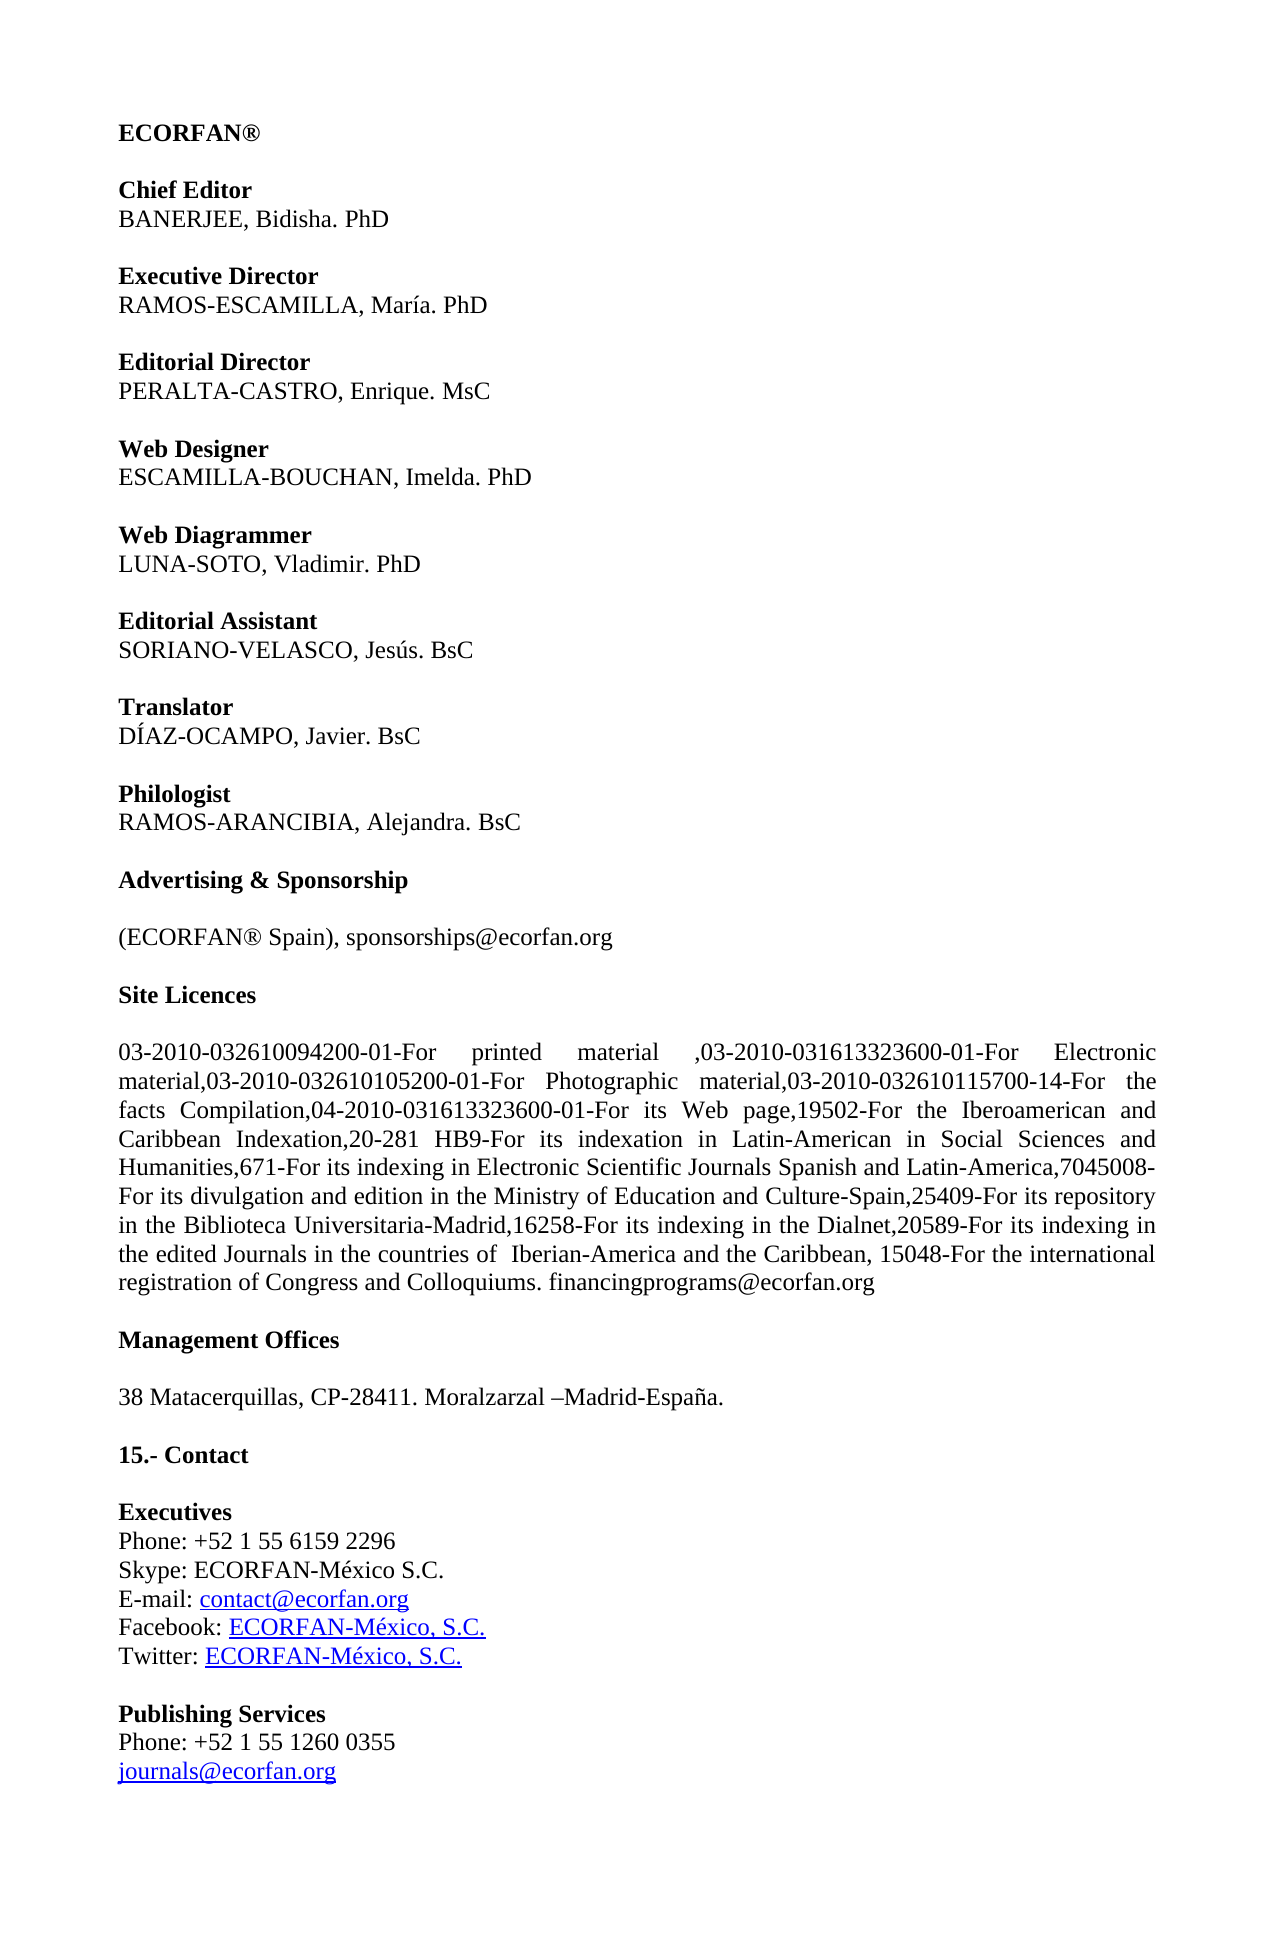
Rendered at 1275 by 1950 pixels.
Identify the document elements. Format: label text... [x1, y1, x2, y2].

text Skype: ECORFAN-México S.C. [118, 1555, 1157, 1584]
text LUNA-SOTO, Vladimir. PhD [118, 549, 1157, 577]
text Management Offices [118, 1325, 1157, 1354]
text Translator [118, 692, 1157, 721]
text E-mail: contact@ecorfan.org [118, 1584, 1157, 1612]
text Executive Director [118, 261, 1157, 290]
text SORIANO-VELASCO, Jesús. BsC [118, 635, 1157, 664]
text 03-2010-032610094200-01-For printed material ,03-2010-031613323600-01-For Electronic material,03-2010-032610105200-01-For Photographic material,03-2010-032610115700-14-For the facts Compilation,04-2010-031613323600-01-For its Web page,19502-For the Iberoamerican and Caribbean Indexation,20-281 HB9-For its indexation in Latin-American in Social Sciences and Humanities,671-For its indexing in Electronic Scientific Journals Spanish and Latin-America,7045008-For its divulgation and edition in the Ministry of Education and Culture-Spain,25409-For its repository in the Biblioteca Universitaria-Madrid,16258-For its indexing in the Dialnet,20589-For its indexing in the edited Journals in the countries of Iberian-America and the Caribbean, 15048-For the international registration of Congress and Colloquiums. financingprograms@ecorfan.org [118, 1037, 1157, 1296]
text journals@ecorfan.org [118, 1756, 1157, 1785]
text (ECORFAN® Spain), sponsorships@ecorfan.org [118, 922, 1157, 951]
text BANERJEE, Bidisha. PhD [118, 204, 1157, 233]
text Phone: +52 1 55 1260 0355 [118, 1727, 1157, 1756]
text DÍAZ-OCAMPO, Javier. BsC [118, 721, 1157, 750]
text Philologist [118, 779, 1157, 807]
text Phone: +52 1 55 6159 2296 [118, 1526, 1157, 1555]
text ESCAMILLA-BOUCHAN, Imelda. PhD [118, 462, 1157, 491]
text Advertising & Sponsorship [118, 865, 1157, 894]
text RAMOS-ARANCIBIA, Alejandra. BsC [118, 807, 1157, 836]
text Web Diagrammer [118, 520, 1157, 549]
text Web Designer [118, 434, 1157, 462]
text Twitter: ECORFAN-México, S.C. [118, 1641, 1157, 1670]
text ECORFAN® [118, 118, 1157, 147]
text Executives [118, 1497, 1157, 1526]
text 38 Matacerquillas, CP-28411. Moralzarzal –Madrid-España. [118, 1382, 1157, 1411]
text Publishing Services [118, 1699, 1157, 1727]
text Editorial Director [118, 347, 1157, 376]
text Editorial Assistant [118, 606, 1157, 635]
text PERALTA-CASTRO, Enrique. MsC [118, 376, 1157, 405]
text Facebook: ECORFAN-México, S.C. [118, 1612, 1157, 1641]
text RAMOS-ESCAMILLA, María. PhD [118, 290, 1157, 319]
text 15.- Contact [118, 1440, 1157, 1469]
text Site Licences [118, 980, 1157, 1009]
text Chief Editor [118, 176, 1157, 204]
